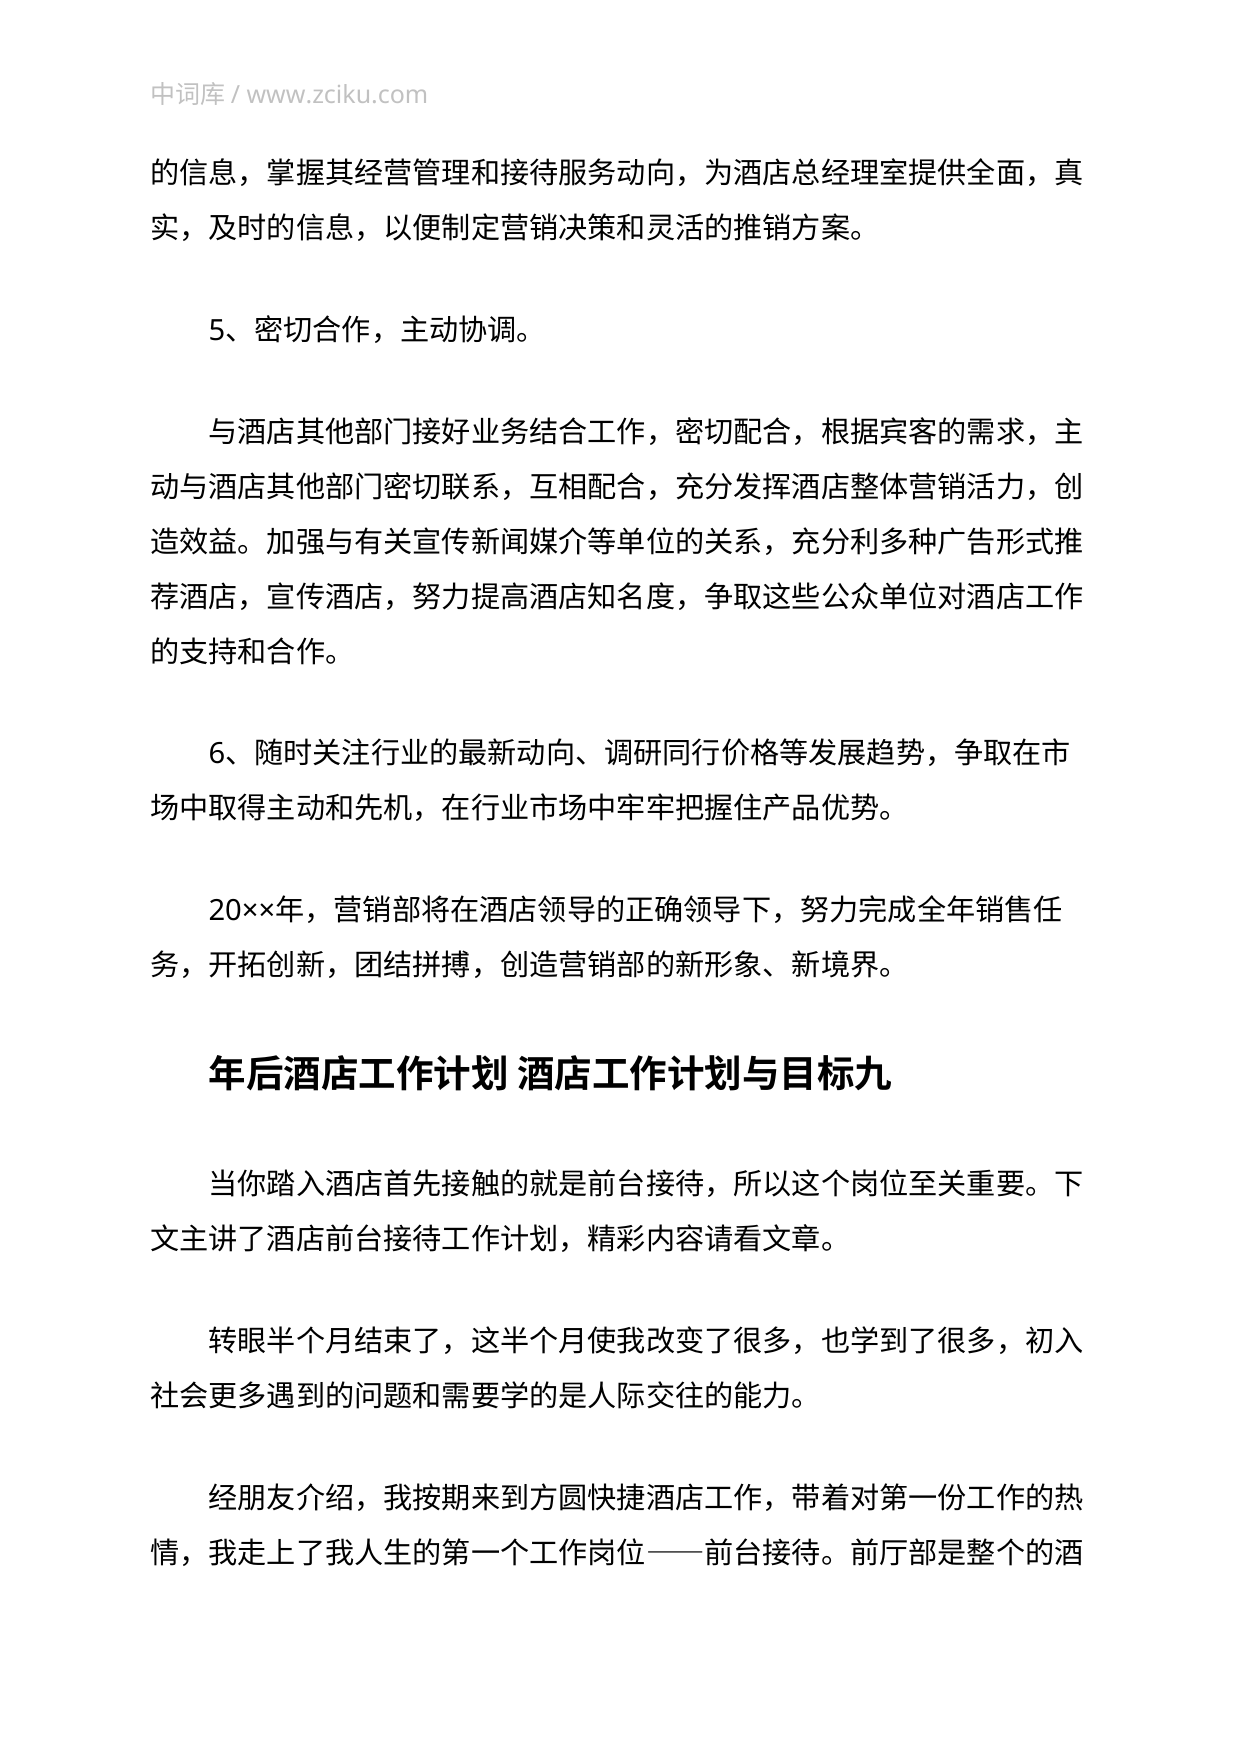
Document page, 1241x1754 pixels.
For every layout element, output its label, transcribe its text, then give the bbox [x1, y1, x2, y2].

text 与酒店其他部门接好业务结合工作，密切配合，根据宾客的需求，主动与酒店其他部门密切联系，互相配合，充分发挥酒店整体营销活力，创造效益。加强与有关宣传新闻媒介等单位的关系，充分利多种广告形式推荐酒店，宣传酒店，努力提高酒店知名度，争取这些公众单位对酒店工作的支持和合作。 [150, 409, 1090, 671]
text 20××年，营销部将在酒店领导的正确领导下，努力完成全年销售任务，开拓创新，团结拼搏，创造营销部的新形象、新境界。 [150, 887, 1090, 984]
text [150, 1474, 1090, 1571]
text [150, 150, 1090, 247]
text 转眼半个月结束了，这半个月使我改变了很多，也学到了很多，初入社会更多遇到的问题和需要学的是人际交往的能力。 [150, 1318, 1090, 1415]
text 当你踏入酒店首先接触的就是前台接待，所以这个岗位至关重要。下文主讲了酒店前台接待工作计划，精彩内容请看文章。 [150, 1161, 1090, 1258]
text 6、随时关注行业的最新动向、调研同行价格等发展趋势，争取在市场中取得主动和先机，在行业市场中牢牢把握住产品优势。 [150, 730, 1090, 827]
text 年后酒店工作计划 酒店工作计划与目标九 [150, 1043, 1090, 1098]
text 5、密切合作，主动协调。 [150, 307, 1090, 349]
